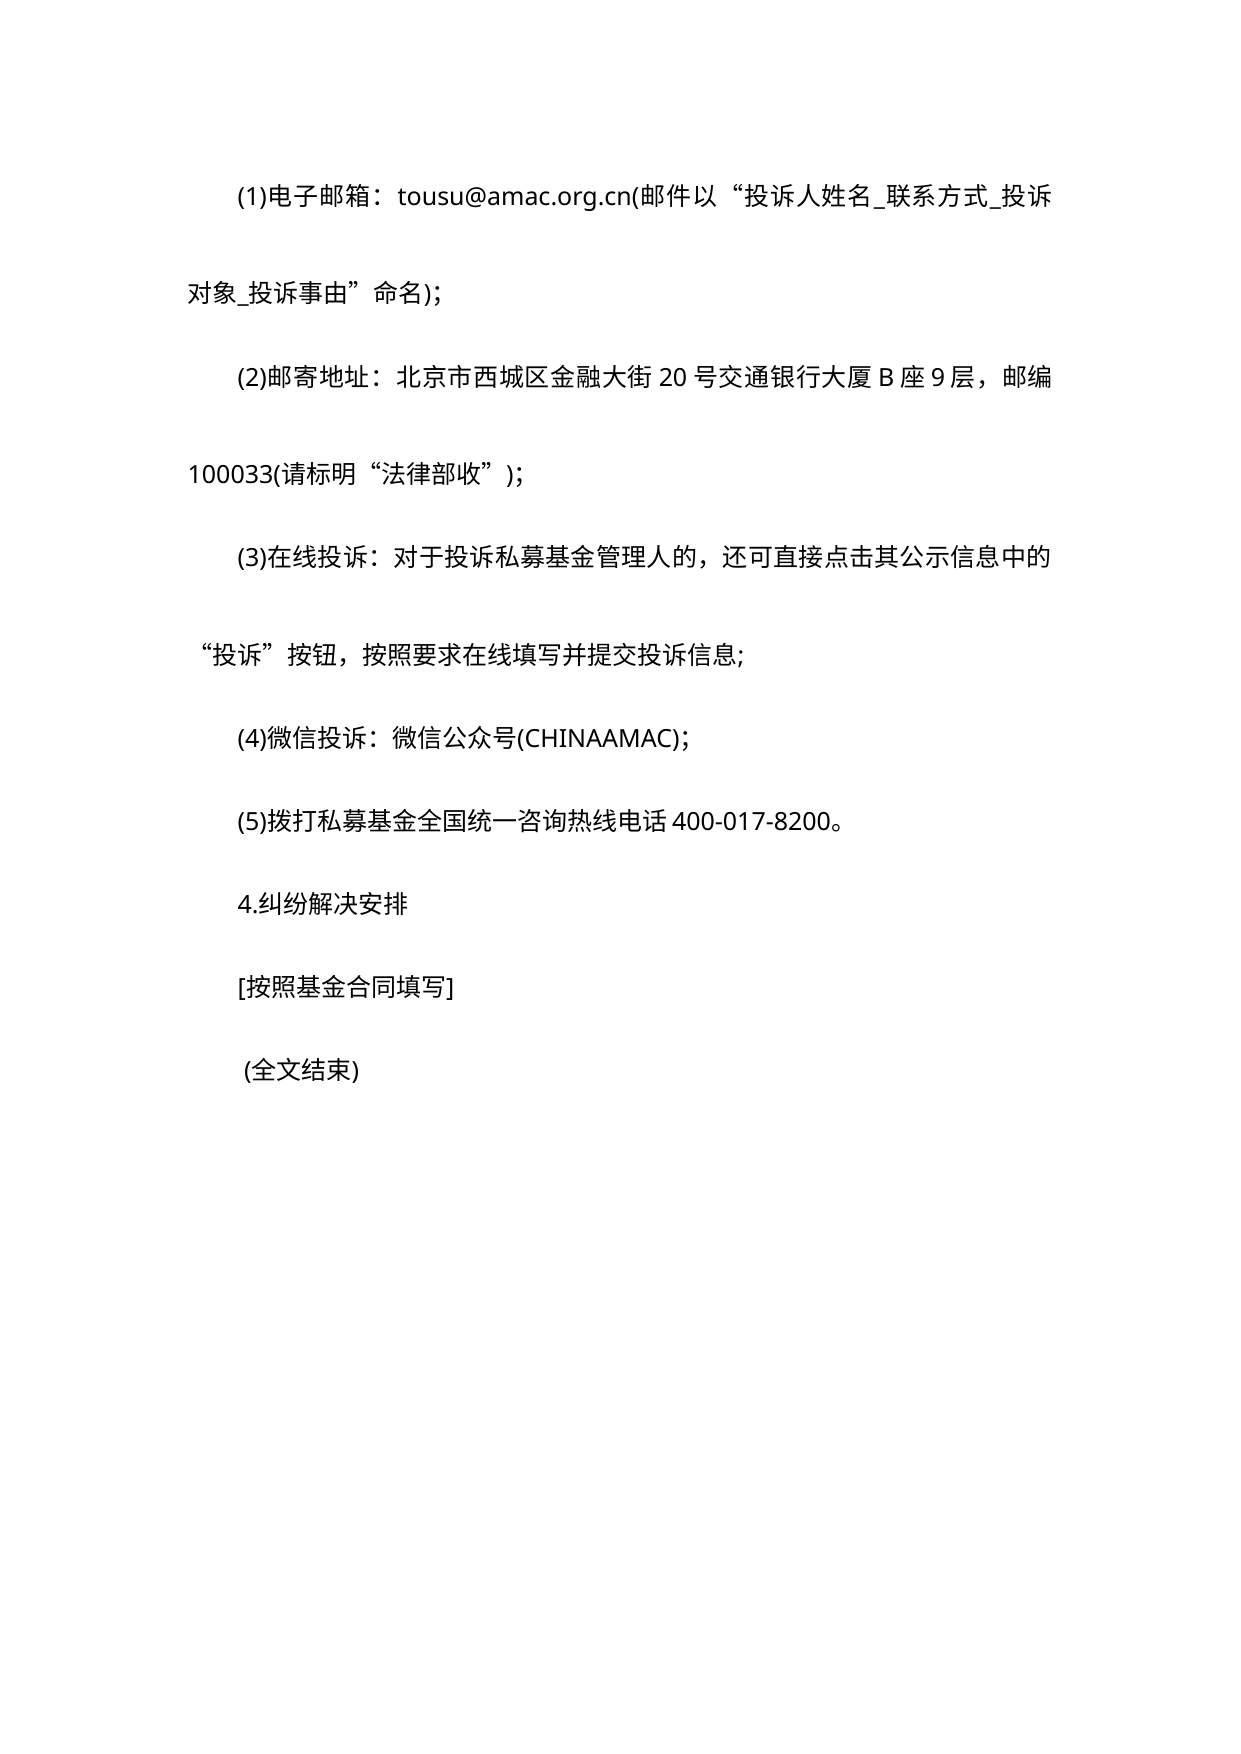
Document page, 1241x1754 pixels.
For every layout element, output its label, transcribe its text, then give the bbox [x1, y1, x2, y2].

text 4.纠纷解决安排 [187, 870, 1053, 935]
text (全文结束) [187, 1036, 1053, 1101]
text [按照基金合同填写] [187, 953, 1053, 1018]
text (5)拨打私募基金全国统一咨询热线电话400-017-8200。 [187, 787, 1053, 852]
text (1)电子邮箱：tousu@amac.org.cn(邮件以“投诉人姓名_联系方式_投诉对象_投诉事由”命名)； [187, 162, 1053, 324]
text (3)在线投诉：对于投诉私募基金管理人的，还可直接点击其公示信息中的“投诉”按钮，按照要求在线填写并提交投诉信息; [187, 523, 1053, 686]
text (2)邮寄地址：北京市西城区金融大街20号交通银行大厦B座9层，邮编100033(请标明“法律部收”)； [187, 343, 1053, 505]
text (4)微信投诉：微信公众号(CHINAAMAC)； [187, 704, 1053, 769]
